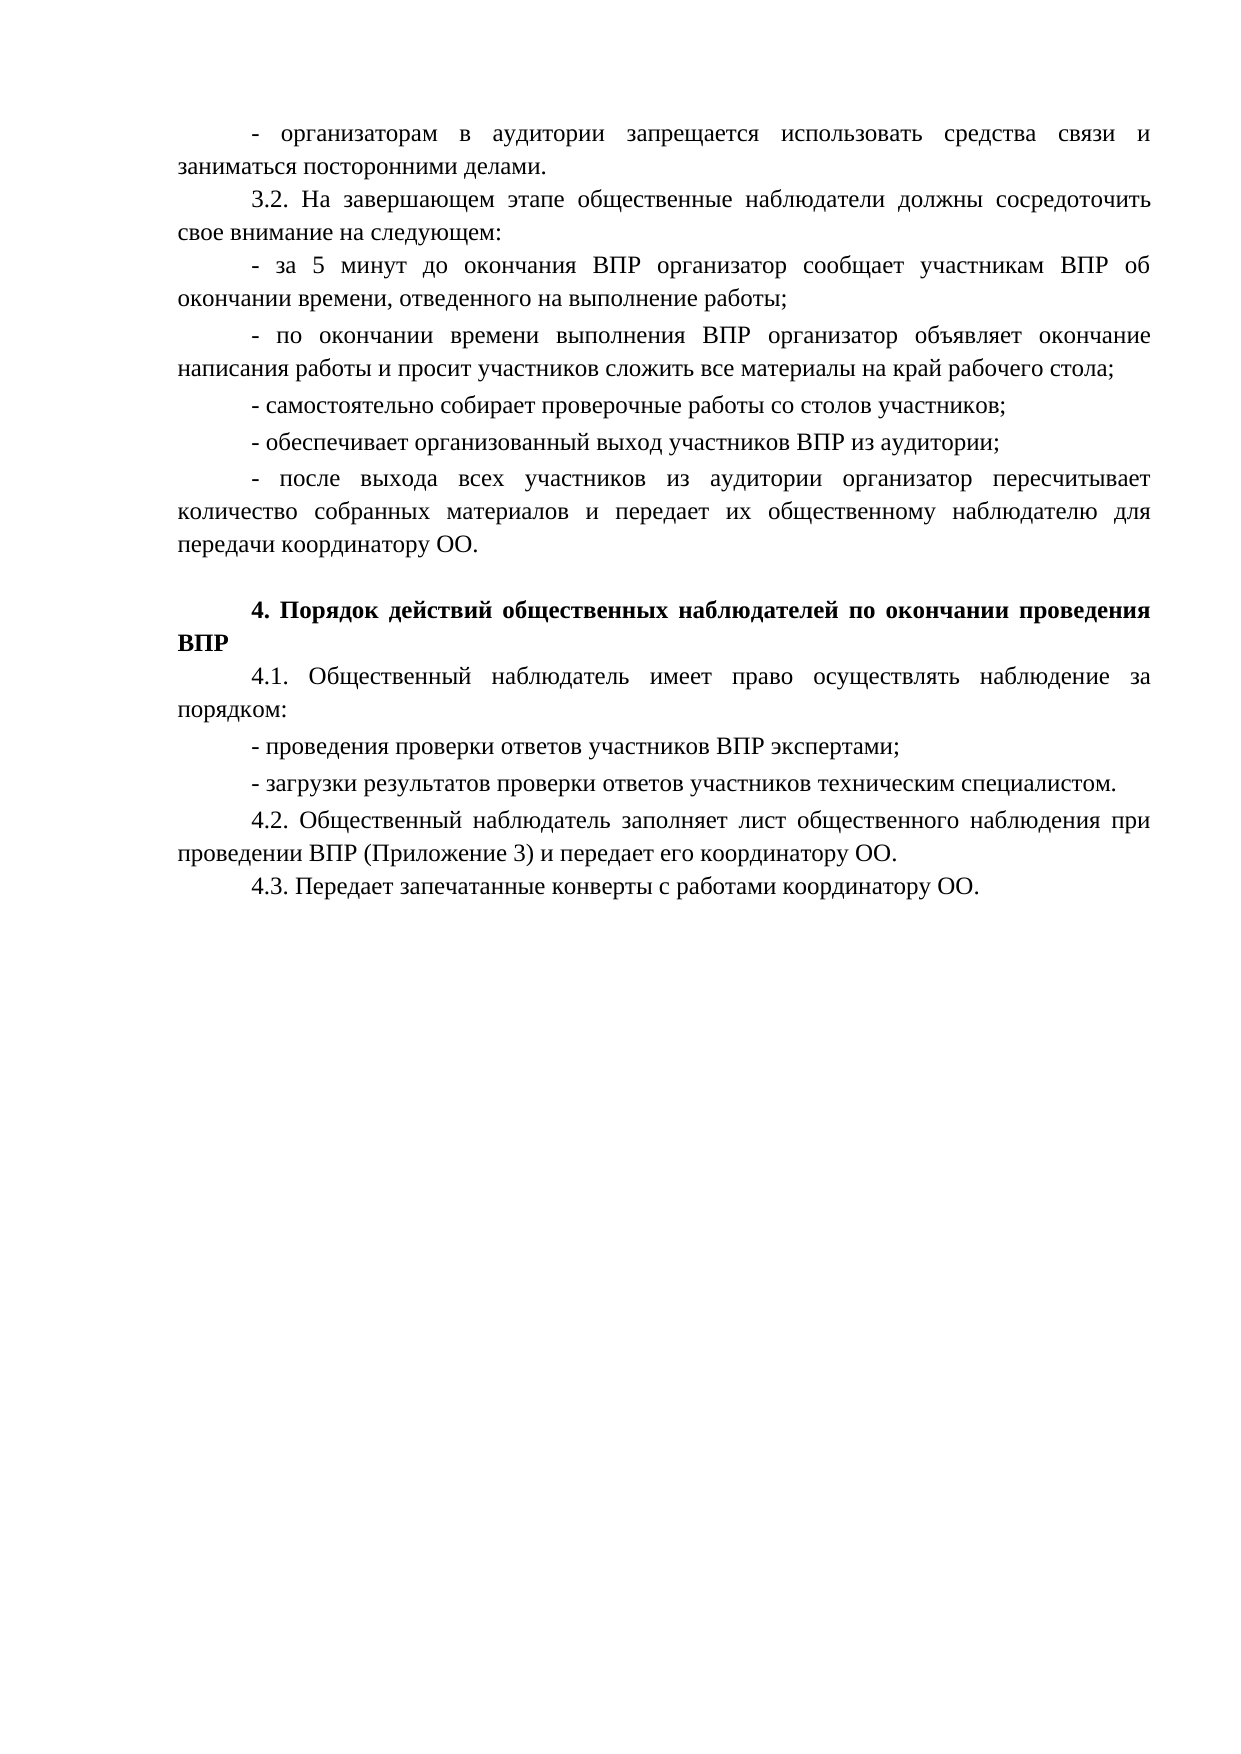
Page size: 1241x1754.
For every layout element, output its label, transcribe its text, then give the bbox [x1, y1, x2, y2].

text 4.2. Общественный наблюдатель заполняет лист общественного наблюдения при проведении ВПР (Приложение 3) и передает его координатору ОО. [177, 805, 1152, 867]
text - проведения проверки ответов участников ВПР экспертами; [177, 731, 1152, 760]
text - самостоятельно собирает проверочные работы со столов участников; [177, 390, 1152, 418]
text - по окончании времени выполнения ВПР организатор объявляет окончание написания работы и просит участников сложить все материалы на край рабочего стола; [177, 320, 1152, 382]
text 4.1. Общественный наблюдатель имеет право осуществлять наблюдение за порядком: [177, 661, 1152, 723]
text - обеспечивает организованный выход участников ВПР из аудитории; [177, 427, 1152, 455]
text 4.3. Передает запечатанные конверты с работами координатору ОО. [177, 871, 1152, 899]
text 4. Порядок действий общественных наблюдателей по окончании проведения ВПР [177, 595, 1152, 657]
text - организаторам в аудитории запрещается использовать средства связи и заниматься посторонними делами. [177, 118, 1152, 180]
text - за 5 минут до окончания ВПР организатор сообщает участникам ВПР об окончании времени, отведенного на выполнение работы; [177, 250, 1152, 312]
text 3.2. На завершающем этапе общественные наблюдатели должны сосредоточить свое внимание на следующем: [177, 184, 1152, 246]
text - после выхода всех участников из аудитории организатор пересчитывает количество собранных материалов и передает их общественному наблюдателю для передачи координатору ОО. [177, 463, 1152, 558]
text - загрузки результатов проверки ответов участников техническим специалистом. [177, 768, 1152, 797]
